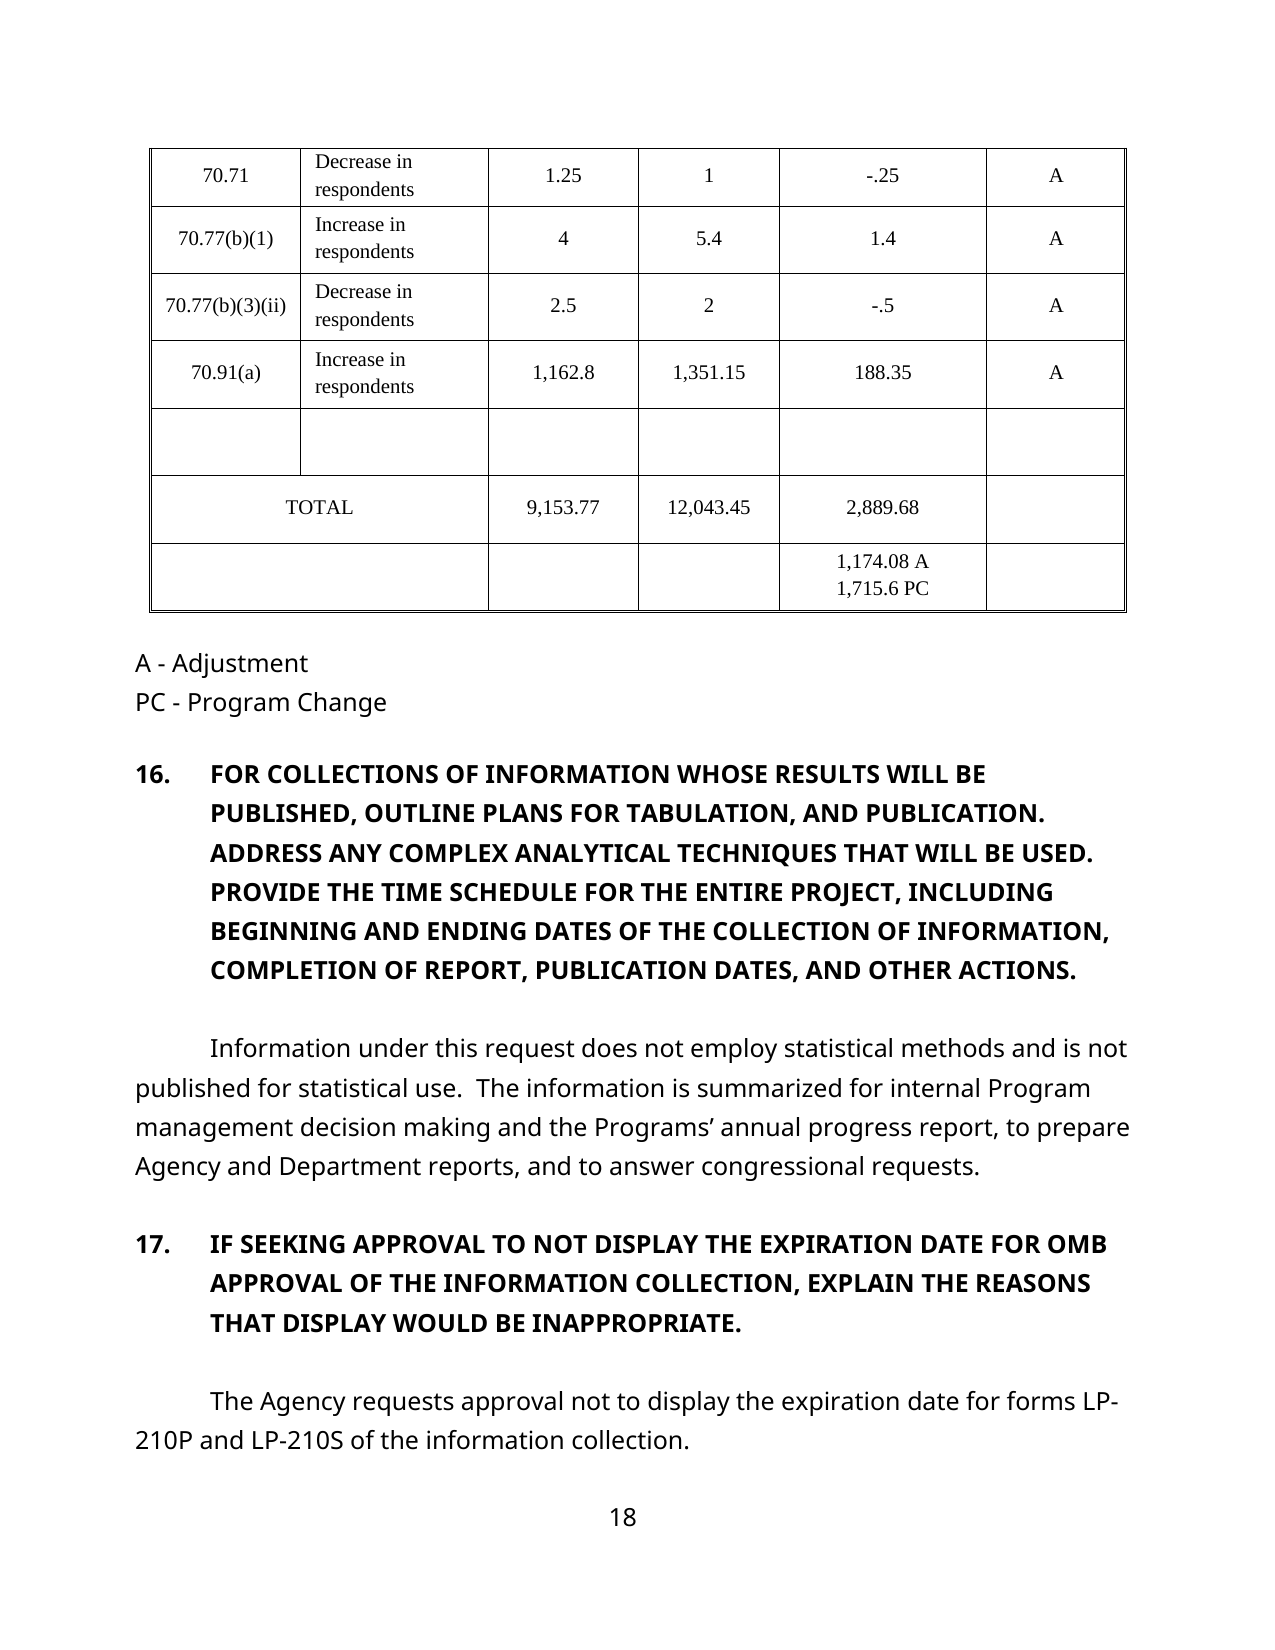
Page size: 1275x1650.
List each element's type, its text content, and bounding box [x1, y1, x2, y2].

table_cell 5.4 [639, 207, 779, 273]
table_cell [987, 476, 1124, 542]
text PC - Program Change [135, 685, 1140, 719]
table_cell A [987, 341, 1124, 408]
table_cell Increase in respondents [301, 207, 488, 273]
table_cell [987, 544, 1124, 610]
table_cell 188.35 [780, 341, 986, 408]
table_cell A [987, 149, 1124, 206]
table_cell [301, 409, 488, 475]
text Information under this request does not employ statistical methods and is not published for statistical use. The information is summarized for internal Program management decision making and the Programs’ annual progress report, to prepare Agency and Department reports, and to answer congressional requests. [135, 1031, 1140, 1183]
table_cell 70.91(a) [152, 341, 300, 408]
table_cell 1.4 [780, 207, 986, 273]
table_cell [639, 544, 779, 610]
table_cell [489, 409, 638, 475]
table_cell Increase in respondents [301, 341, 488, 408]
table_cell 1,162.8 [489, 341, 638, 408]
table_cell 9,153.77 [489, 476, 638, 542]
text The Agency requests approval not to display the expiration date for forms LP-210P and LP-210S of the information collection. [135, 1384, 1140, 1457]
table_cell 1.25 [489, 149, 638, 206]
table_cell [987, 409, 1124, 475]
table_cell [301, 149, 488, 206]
table_cell -.25 [780, 149, 986, 206]
table_cell [152, 544, 488, 610]
table_cell 2,889.68 [780, 476, 986, 542]
table_cell [780, 409, 986, 475]
table_cell A [987, 207, 1124, 273]
table_cell TOTAL [152, 476, 488, 542]
table_cell 2.5 [489, 274, 638, 340]
table_cell Decrease in respondents [301, 274, 488, 340]
table_cell 1,351.15 [639, 341, 779, 408]
table_cell 1,174.08 A 1,715.6 PC [780, 544, 986, 610]
text 17. IF SEEKING APPROVAL TO NOT DISPLAY THE EXPIRATION DATE FOR OMB APPROVAL OF THE INFORMATION COLLECTION, EXPLAIN THE REASONS THAT DISPLAY WOULD BE INAPPROPRIATE. [135, 1227, 1140, 1339]
table_cell 2 [639, 274, 779, 340]
table_cell 70.71 [152, 149, 300, 206]
text A - Adjustment [135, 646, 1140, 680]
table_cell -.5 [780, 274, 986, 340]
table_cell 70.77(b)(1) [152, 207, 300, 273]
table_cell [639, 409, 779, 475]
table_cell 70.77(b)(3)(ii) [152, 274, 300, 340]
table_cell A [987, 274, 1124, 340]
text 16. FOR COLLECTIONS OF INFORMATION WHOSE RESULTS WILL BE PUBLISHED, OUTLINE PLANS FOR TABULATION, AND PUBLICATION. ADDRESS ANY COMPLEX ANALYTICAL TECHNIQUES THAT WILL BE USED. PROVIDE THE TIME SCHEDULE FOR THE ENTIRE PROJECT, INCLUDING BEGINNING AND ENDING DATES OF THE COLLECTION OF INFORMATION, COMPLETION OF REPORT, PUBLICATION DATES, AND OTHER ACTIONS. [135, 757, 1140, 987]
table_cell [489, 544, 638, 610]
table_cell 1 [639, 149, 779, 206]
table_cell 4 [489, 207, 638, 273]
table_cell 12,043.45 [639, 476, 779, 542]
table_cell [152, 409, 300, 475]
